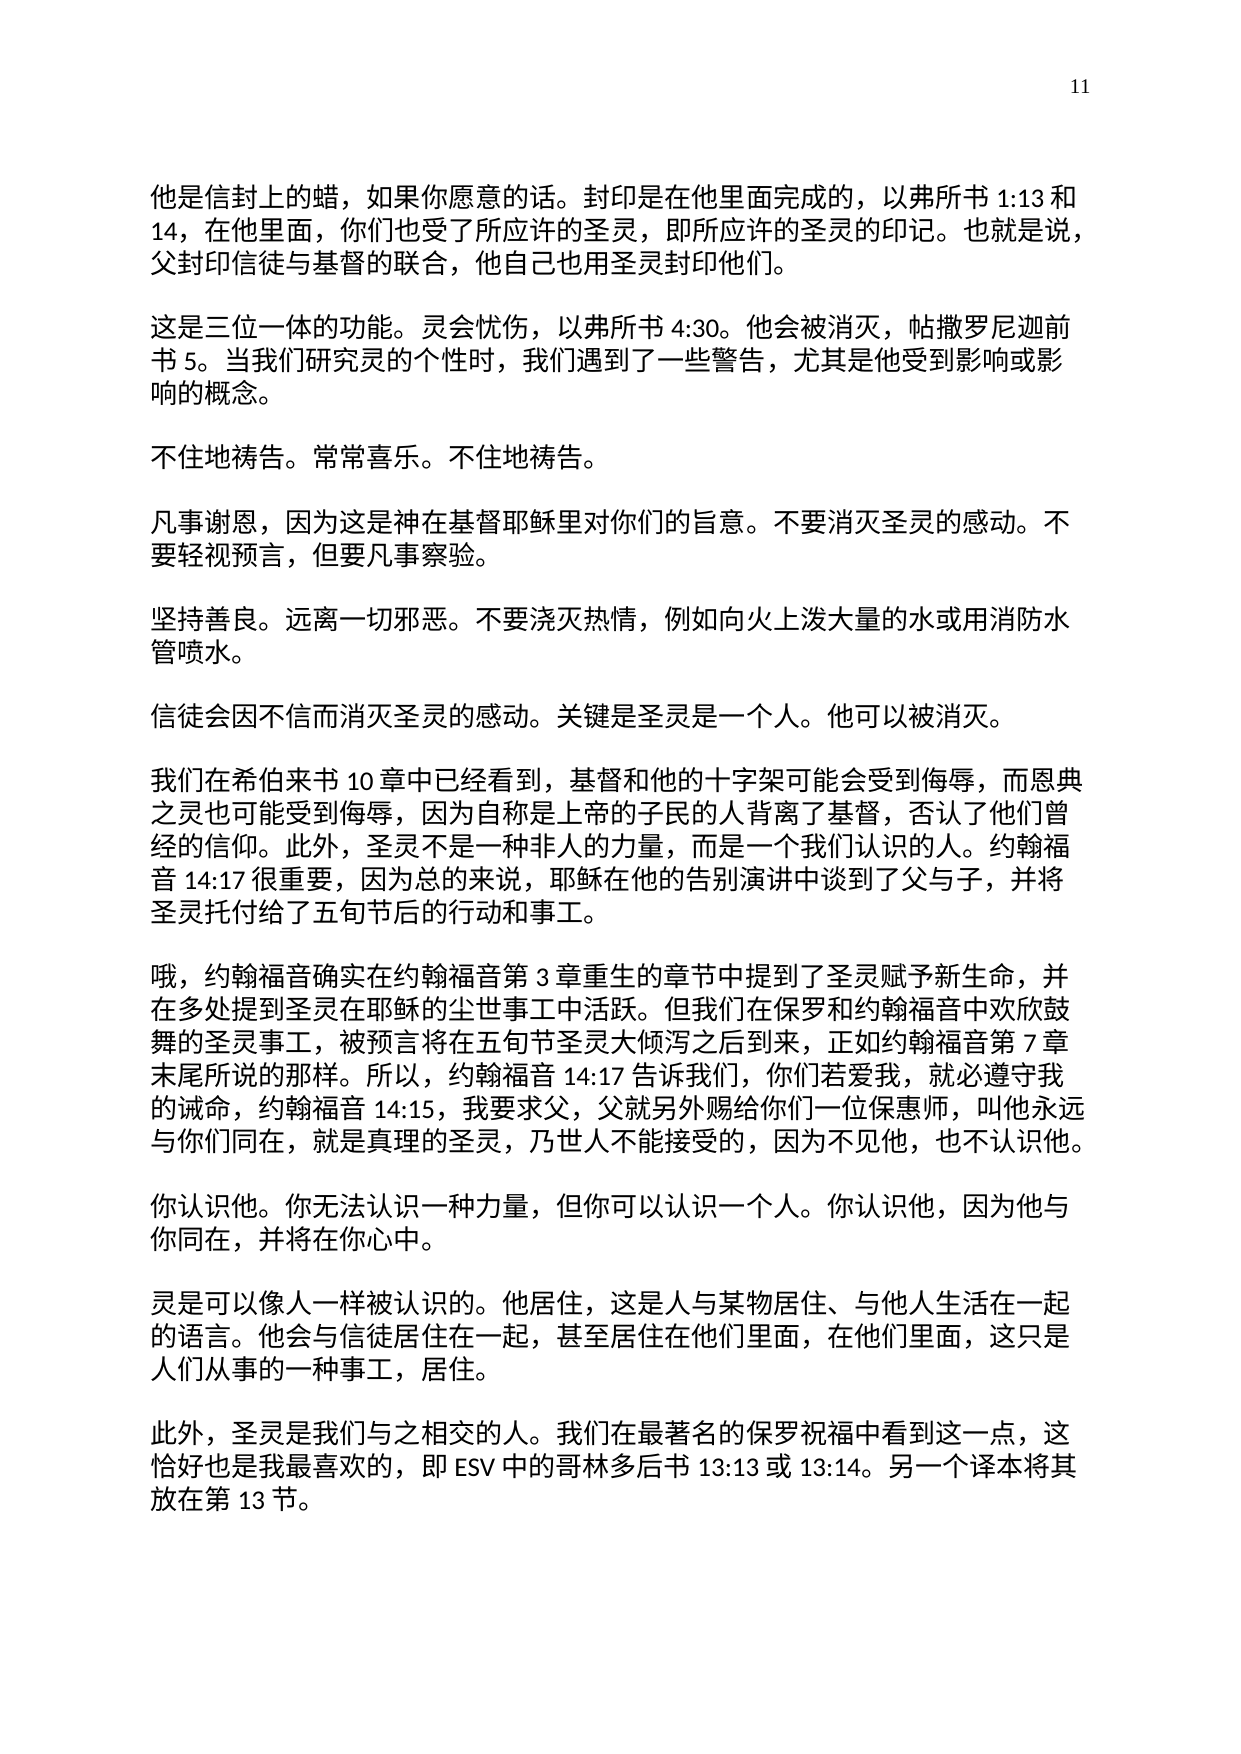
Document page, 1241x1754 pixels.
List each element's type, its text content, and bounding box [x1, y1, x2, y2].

text 信徒会因不信而消灭圣灵的感动。关键是圣灵是一个人。他可以被消灭。 [150, 700, 1090, 733]
text 我们在希伯来书 10 章中已经看到，基督和他的十字架可能会受到侮辱，而恩典之灵也可能受到侮辱，因为自称是上帝的子民的人背离了基督，否认了他们曾经的信仰。此外，圣灵不是一种非人的力量，而是一个我们认识的人。约翰福音 14:17 很重要，因为总的来说，耶稣在他的告别演讲中谈到了父与子，并将圣灵托付给了五旬节后的行动和事工。 [150, 764, 1090, 929]
text 坚持善良。远离一切邪恶。不要浇灭热情，例如向火上泼大量的水或用消防水管喷水。 [150, 603, 1090, 669]
text 此外，圣灵是我们与之相交的人。我们在最著名的保罗祝福中看到这一点，这恰好也是我最喜欢的，即 ESV 中的哥林多后书 13:13 或 13:14。另一个译本将其放在第 13 节。 [150, 1417, 1090, 1516]
text 这是三位一体的功能。灵会忧伤，以弗所书 4:30。他会被消灭，帖撒罗尼迦前书 5。当我们研究灵的个性时，我们遇到了一些警告，尤其是他受到影响或影响的概念。 [150, 311, 1090, 410]
text 灵是可以像人一样被认识的。他居住，这是人与某物居住、与他人生活在一起的语言。他会与信徒居住在一起，甚至居住在他们里面，在他们里面，这只是人们从事的一种事工，居住。 [150, 1287, 1090, 1386]
text 他是信封上的蜡，如果你愿意的话。封印是在他里面完成的，以弗所书 1:13 和 14，在他里面，你们也受了所应许的圣灵，即所应许的圣灵的印记。也就是说，父封印信徒与基督的联合，他自己也用圣灵封印他们。 [150, 181, 1090, 280]
text 你认识他。你无法认识一种力量，但你可以认识一个人。你认识他，因为他与你同在，并将在你心中。 [150, 1190, 1090, 1256]
text 哦，约翰福音确实在约翰福音第 3 章重生的章节中提到了圣灵赋予新生命，并在多处提到圣灵在耶稣的尘世事工中活跃。但我们在保罗和约翰福音中欢欣鼓舞的圣灵事工，被预言将在五旬节圣灵大倾泻之后到来，正如约翰福音第 7 章末尾所说的那样。所以，约翰福音 14:17 告诉我们，你们若爱我，就必遵守我的诫命，约翰福音 14:15，我要求父，父就另外赐给你们一位保惠师，叫他永远与你们同在，就是真理的圣灵，乃世人不能接受的，因为不见他，也不认识他。 [150, 961, 1090, 1159]
text 凡事谢恩，因为这是神在基督耶稣里对你们的旨意。不要消灭圣灵的感动。不要轻视预言，但要凡事察验。 [150, 506, 1090, 572]
text 不住地祷告。常常喜乐。不住地祷告。 [150, 442, 1090, 474]
